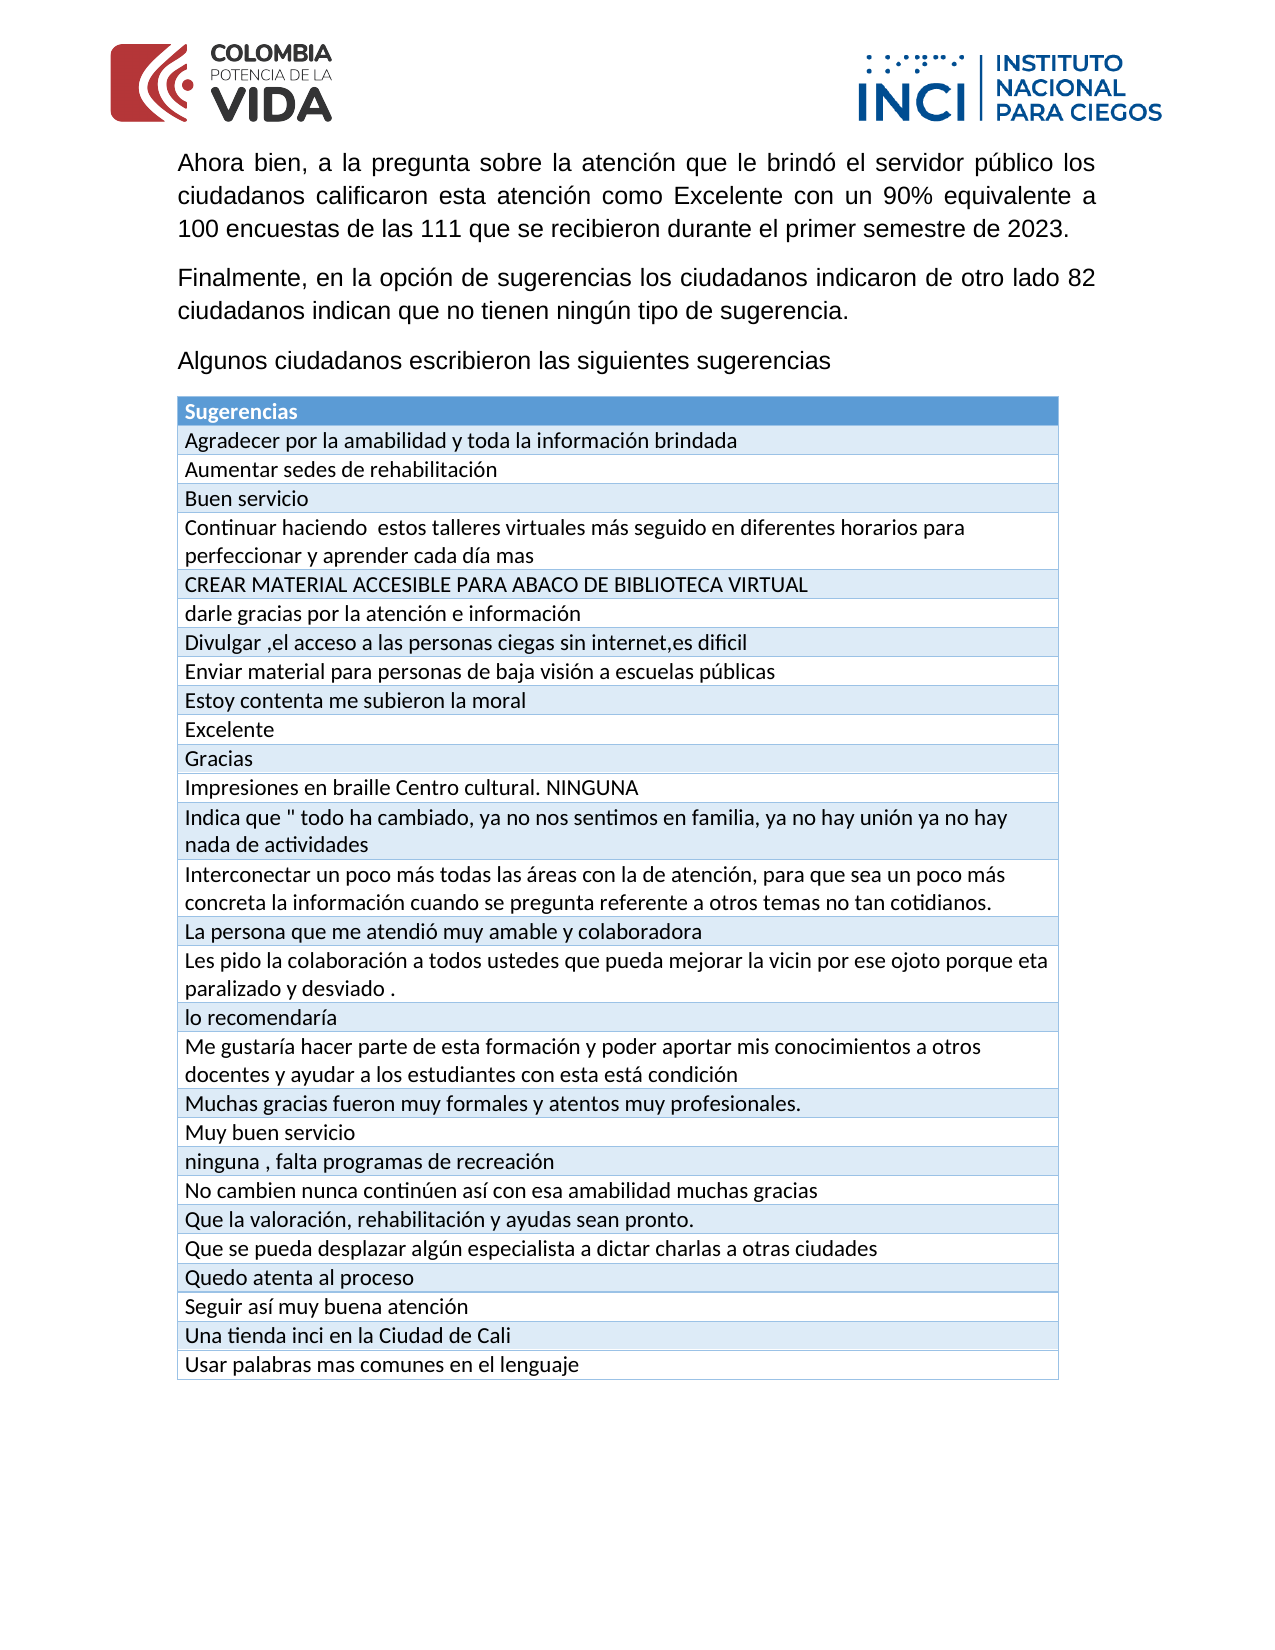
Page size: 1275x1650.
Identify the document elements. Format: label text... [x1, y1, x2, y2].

table_cell CREAR MATERIAL ACCESIBLE PARA ABACO DE BIBLIOTECA VIRTUAL [178, 570, 1058, 598]
table_cell Continuar haciendo estos talleres virtuales más seguido en diferentes horarios para perfeccionar y aprender cada día mas [178, 513, 1058, 569]
table_cell ninguna , falta programas de recreación [178, 1147, 1058, 1175]
picture [847, 45, 1172, 123]
table_cell Quedo atenta al proceso [178, 1264, 1058, 1291]
table_cell Divulgar ,el acceso a las personas ciegas sin internet,es dificil [178, 628, 1058, 656]
table_cell Gracias [178, 745, 1058, 772]
table_cell Que se pueda desplazar algún especialista a dictar charlas a otras ciudades [178, 1234, 1058, 1262]
table_cell Impresiones en braille Centro cultural. NINGUNA [178, 774, 1058, 802]
table_cell Indica que " todo ha cambiado, ya no nos sentimos en familia, ya no hay unión ya no hay nada de actividades [178, 803, 1058, 859]
table_cell Les pido la colaboración a todos ustedes que pueda mejorar la vicin por ese ojoto porque eta paralizado y desviado . [178, 946, 1058, 1002]
text Algunos ciudadanos escribieron las siguientes sugerencias [177, 346, 1098, 375]
table_cell Seguir así muy buena atención [178, 1293, 1058, 1321]
table_cell Interconectar un poco más todas las áreas con la de atención, para que sea un poco más concreta la información cuando se pregunta referente a otros temas no tan cotidianos. [178, 860, 1058, 916]
table_cell Excelente [178, 715, 1058, 743]
table_cell Aumentar sedes de rehabilitación [178, 455, 1058, 483]
table_cell Agradecer por la amabilidad y toda la información brindada [178, 426, 1058, 454]
text Finalmente, en la opción de sugerencias los ciudadanos indicaron de otro lado 82 ciudadanos indican que no tienen ningún tipo de sugerencia. [177, 263, 1098, 325]
table_cell Que la valoración, rehabilitación y ayudas sean pronto. [178, 1205, 1058, 1233]
table_cell darle gracias por la atención e información [178, 599, 1058, 627]
table_cell Me gustaría hacer parte de esta formación y poder aportar mis conocimientos a otros docentes y ayudar a los estudiantes con esta está condición [178, 1032, 1058, 1088]
table_cell Enviar material para personas de baja visión a escuelas públicas [178, 657, 1058, 685]
table_cell No cambien nunca continúen así con esa amabilidad muchas gracias [178, 1176, 1058, 1204]
table_cell Muchas gracias fueron muy formales y atentos muy profesionales. [178, 1089, 1058, 1117]
table_cell Usar palabras mas comunes en el lenguaje [178, 1351, 1058, 1379]
table_header Sugerencias [178, 397, 1058, 425]
picture [110, 44, 332, 122]
table_cell Muy buen servicio [178, 1118, 1058, 1146]
table_cell La persona que me atendió muy amable y colaboradora [178, 917, 1058, 945]
table_cell Estoy contenta me subieron la moral [178, 686, 1058, 714]
table_cell Buen servicio [178, 484, 1058, 512]
table_cell Una tienda inci en la Ciudad de Cali [178, 1322, 1058, 1349]
table_cell lo recomendaría [178, 1003, 1058, 1031]
text Ahora bien, a la pregunta sobre la atención que le brindó el servidor público los ciudadanos calificaron esta atención como Excelente con un 90% equivalente a 100 encuestas de las 111 que se recibieron durante el primer semestre de 2023. [177, 148, 1098, 242]
